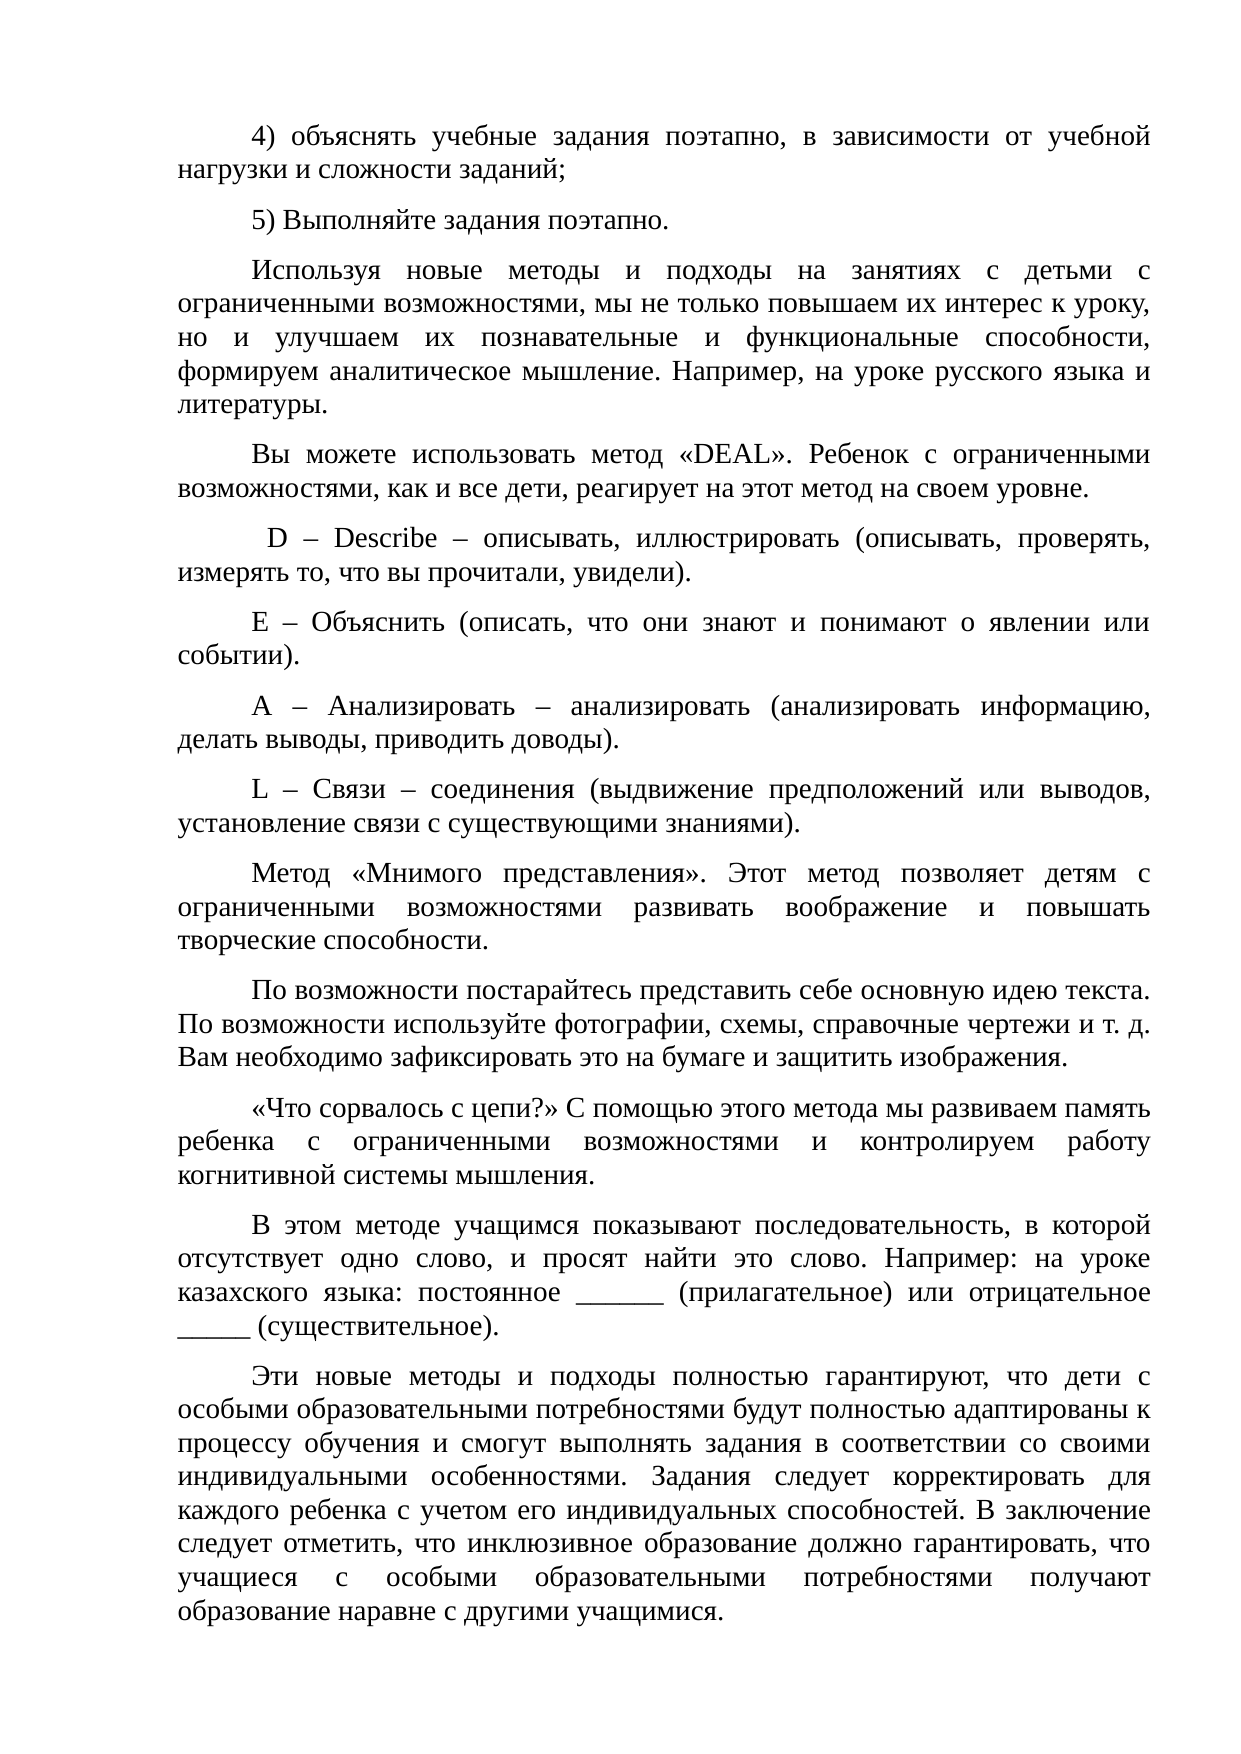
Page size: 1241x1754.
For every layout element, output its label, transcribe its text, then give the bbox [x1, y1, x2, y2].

text L – Связи – соединения (выдвижение предположений или выводов, установление связи с существующими знаниями). [177, 771, 1152, 838]
text E – Объяснить (описать, что они знают и понимают о явлении или событии). [177, 604, 1152, 671]
text Используя новые методы и подходы на занятиях с детьми с ограниченными возможностями, мы не только повышаем их интерес к уроку, но и улучшаем их познавательные и функциональные способности, формируем аналитическое мышление. Например, на уроке русского языка и литературы. [177, 252, 1152, 420]
text D – Describe – описывать, иллюстрировать (описывать, проверять, измерять то, что вы прочитали, увидели). [177, 520, 1152, 587]
text «Что сорвалось с цепи?» С помощью этого метода мы развиваем память ребенка с ограниченными возможностями и контролируем работу когнитивной системы мышления. [177, 1090, 1152, 1190]
text А – Анализировать – анализировать (анализировать информацию, делать выводы, приводить доводы). [177, 688, 1152, 755]
text Эти новые методы и подходы полностью гарантируют, что дети с особыми образовательными потребностями будут полностью адаптированы к процессу обучения и смогут выполнять задания в соответствии со своими индивидуальными особенностями. Задания следует корректировать для каждого ребенка с учетом его индивидуальных способностей. В заключение следует отметить, что инклюзивное образование должно гарантировать, что учащиеся с особыми образовательными потребностями получают образование наравне с другими учащимися. [177, 1358, 1152, 1626]
text В этом методе учащимся показывают последовательность, в которой отсутствует одно слово, и просят найти это слово. Например: на уроке казахского языка: постоянное ______ (прилагательное) или отрицательное _____ (существительное). [177, 1207, 1152, 1341]
text Метод «Мнимого представления». Этот метод позволяет детям с ограниченными возможностями развивать воображение и повышать творческие способности. [177, 855, 1152, 956]
text По возможности постарайтесь представить себе основную идею текста. По возможности используйте фотографии, схемы, справочные чертежи и т. д. Вам необходимо зафиксировать это на бумаге и защитить изображения. [177, 972, 1152, 1073]
text 5) Выполняйте задания поэтапно. [177, 202, 1152, 235]
text Вы можете использовать метод «DEAL». Ребенок с ограниченными возможностями, как и все дети, реагирует на этот метод на своем уровне. [177, 436, 1152, 503]
text 4) объяснять учебные задания поэтапно, в зависимости от учебной нагрузки и сложности заданий; [177, 118, 1152, 185]
